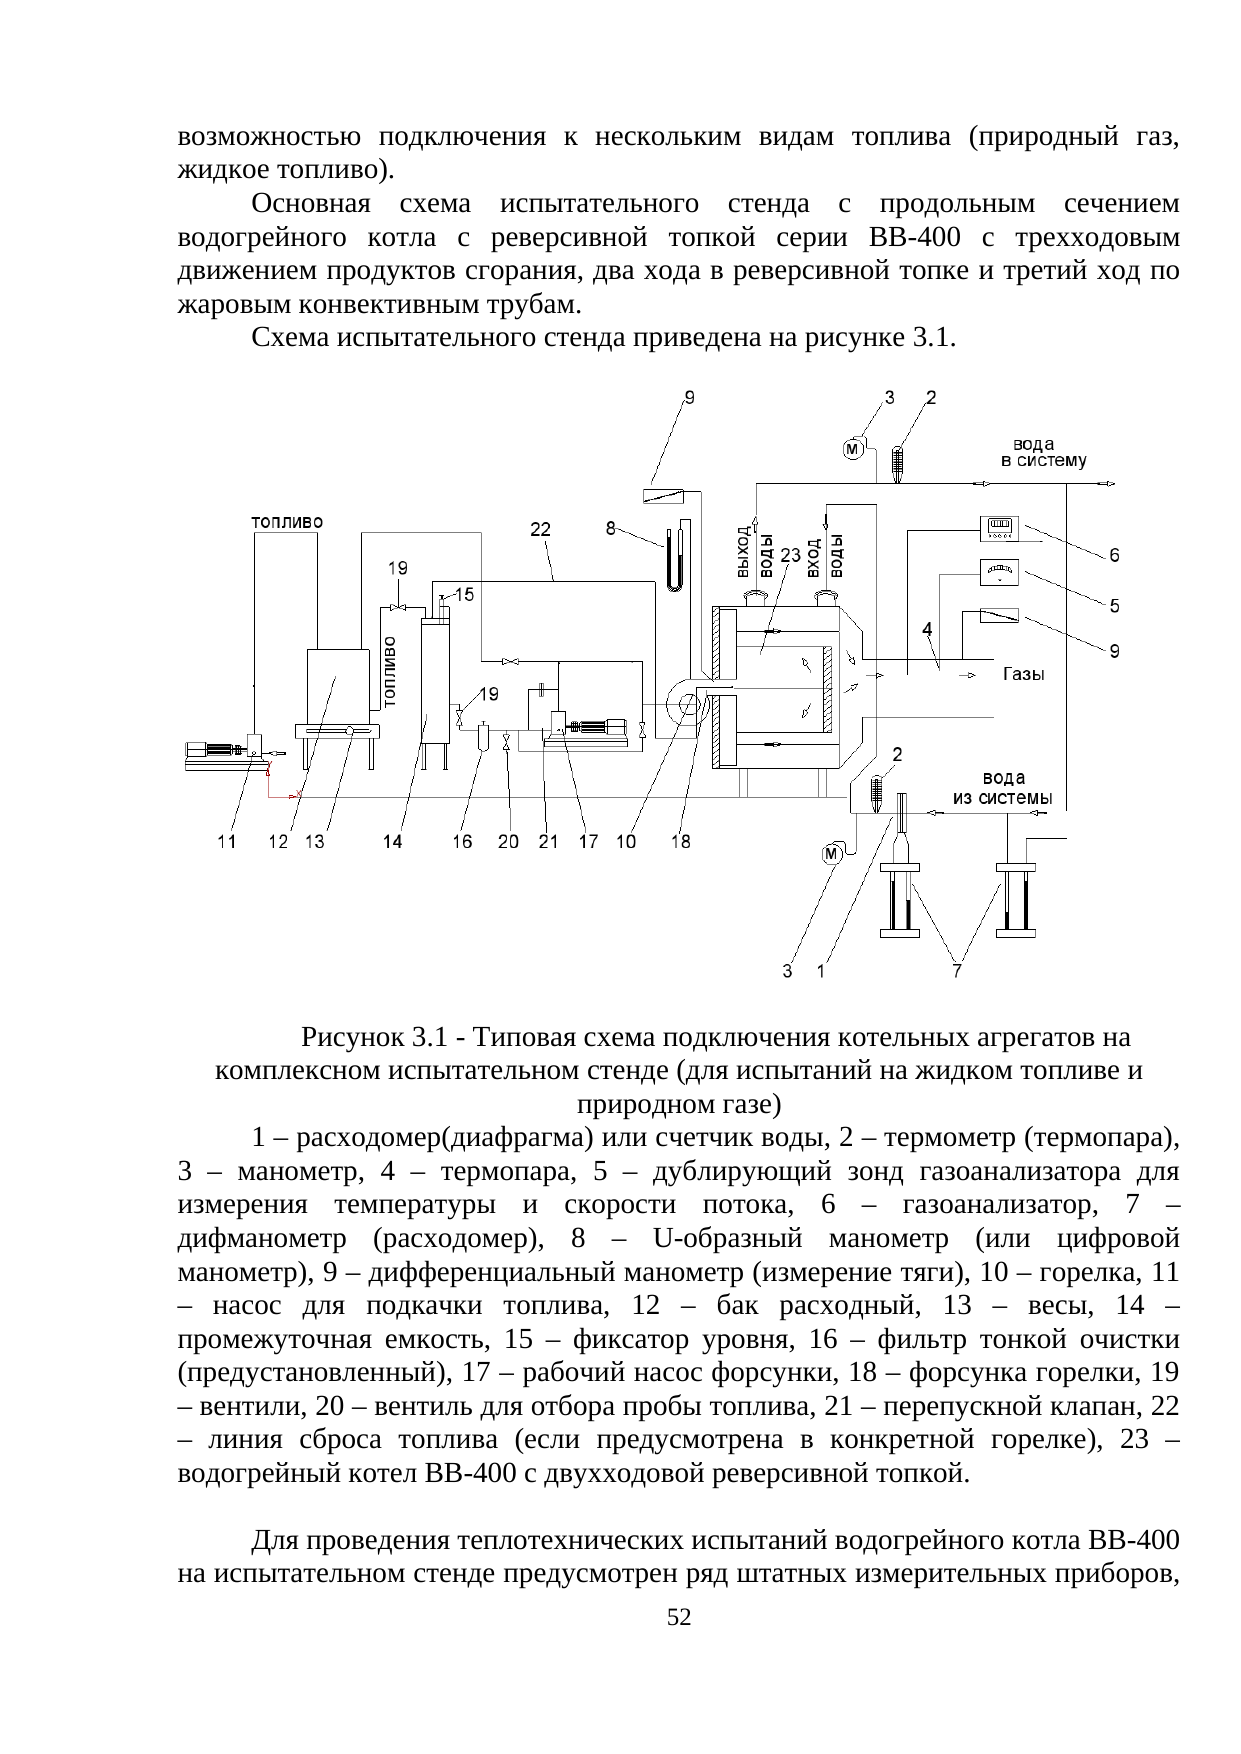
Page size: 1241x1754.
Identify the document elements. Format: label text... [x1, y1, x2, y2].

picture [177, 386, 1152, 986]
text Рисунок 3.1 - Типовая схема подключения котельных агрегатов на комплексном испытательном стенде (для испытаний на жидком топливе и природном газе) [177, 1019, 1181, 1119]
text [177, 1522, 1181, 1589]
text Схема испытательного стенда приведена на рисунке 3.1. [177, 319, 1181, 353]
text 1 – расходомер(диафрагма) или счетчик воды, 2 – термометр (термопара), 3 – манометр, 4 – термопара, 5 – дублирующий зонд газоанализатора для измерения температуры и скорости потока, 6 – газоанализатор, 7 – дифманометр (расходомер), 8 – U-образный манометр (или цифровой манометр), 9 – дифференциальный манометр (измерение тяги), 10 – горелка, 11 – насос для подкачки топлива, 12 – бак расходный, 13 – весы, 14 – промежуточная емкость, 15 – фиксатор уровня, 16 – фильтр тонкой очистки (предустановленный), 17 – рабочий насос форсунки, 18 – форсунка горелки, 19 – вентили, 20 – вентиль для отбора пробы топлива, 21 – перепускной клапан, 22 – линия сброса топлива (если предусмотрена в конкретной горелке), 23 – водогрейный котел ВВ-400 с двухходовой реверсивной топкой. [177, 1119, 1181, 1488]
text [177, 118, 1181, 185]
text Основная схема испытательного стенда с продольным сечением водогрейного котла с реверсивной топкой серии ВВ-400 с трехходовым движением продуктов сгорания, два хода в реверсивной топке и третий ход по жаровым конвективным трубам. [177, 185, 1181, 319]
